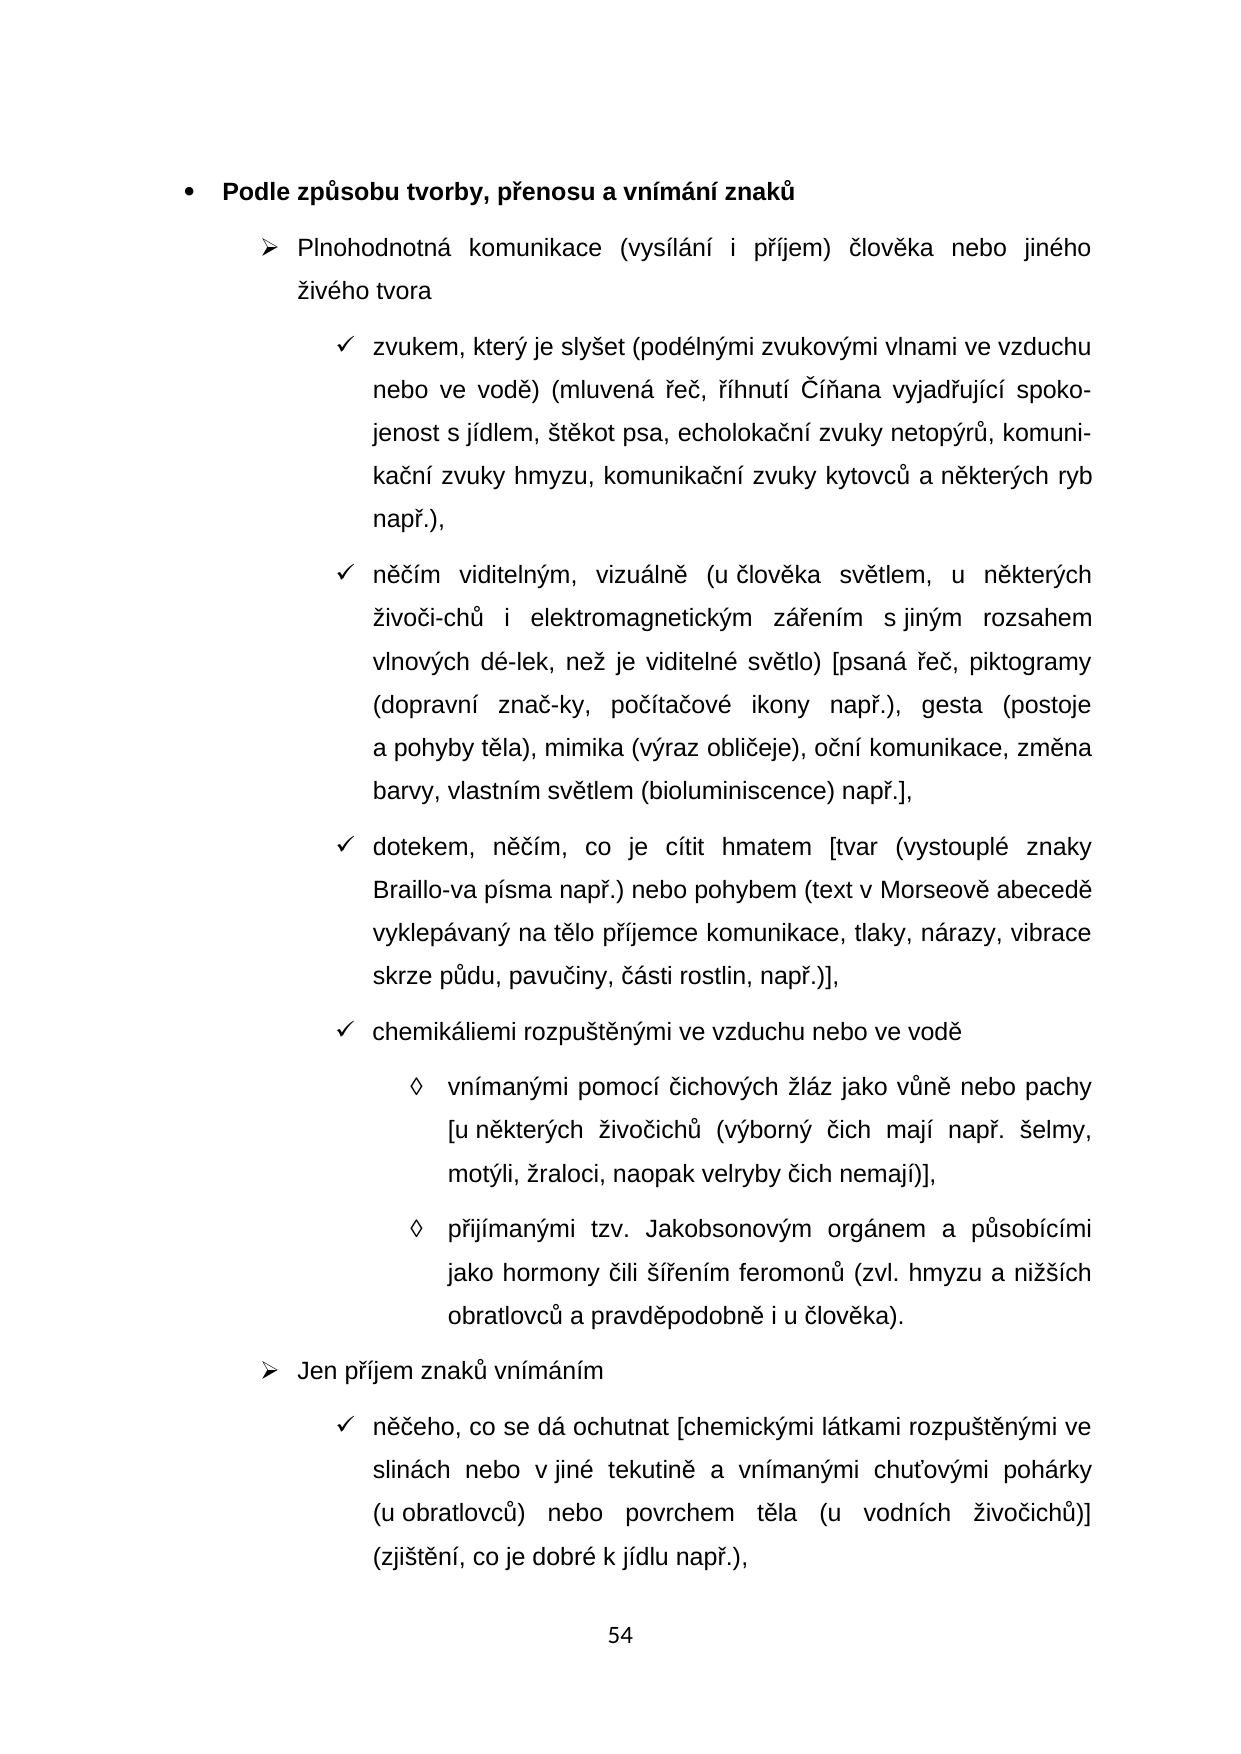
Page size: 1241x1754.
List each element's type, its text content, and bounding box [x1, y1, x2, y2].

list Plnohodnotná komunikace (vysílání i příjem) člověka nebo jiného živého tvora [260, 233, 1093, 305]
list zvukem, který je slyšet (podélnými zvukovými vlnami ve vzduchu nebo ve vodě) (mluvená řeč, říhnutí Číňana vyjadřující spoko-jenost s jídlem, štěkot psa, echolokační zvuky netopýrů, komuni-kační zvuky hmyzu, komunikační zvuky kytovců a některých ryb např.), [335, 332, 1093, 533]
list chemikáliemi rozpuštěnými ve vzduchu nebo ve vodě [335, 1017, 1093, 1045]
list vnímanými pomocí čichových žláz jako vůně nebo pachy [u některých živočichů (výborný čich mají např. šelmy, motýli, žraloci, naopak velryby čich nemají)], [410, 1072, 1093, 1187]
list Podle způsobu tvorby, přenosu a vnímání znaků [185, 177, 1093, 206]
list něčeho, co se dá ochutnat [chemickými látkami rozpuštěnými ve slinách nebo v jiné tekutině a vnímanými chuťovými pohárky (u obratlovců) nebo povrchem těla (u vodních živočichů)] (zjištění, co je dobré k jídlu např.), [335, 1412, 1093, 1570]
list přijímanými tzv. Jakobsonovým orgánem a působícími jako hormony čili šířením feromonů (zvl. hmyzu a nižších obratlovců a pravděpodobně i u člověka). [410, 1214, 1093, 1329]
list něčím viditelným, vizuálně (u člověka světlem, u některých živoči-chů i elektromagnetickým zářením s jiným rozsahem vlnových dé-lek, než je viditelné světlo) [psaná řeč, piktogramy (dopravní znač-ky, počítačové ikony např.), gesta (postoje a pohyby těla), mimika (výraz obličeje), oční komunikace, změna barvy, vlastním světlem (bioluminiscence) např.], [335, 560, 1093, 804]
list dotekem, něčím, co je cítit hmatem [tvar (vystouplé znaky Braillo-va písma např.) nebo pohybem (text v Morseově abecedě vyklepávaný na tělo příjemce komunikace, tlaky, nárazy, vibrace skrze půdu, pavučiny, části rostlin, např.)], [335, 831, 1093, 990]
list Jen příjem znaků vnímáním [260, 1356, 1093, 1385]
